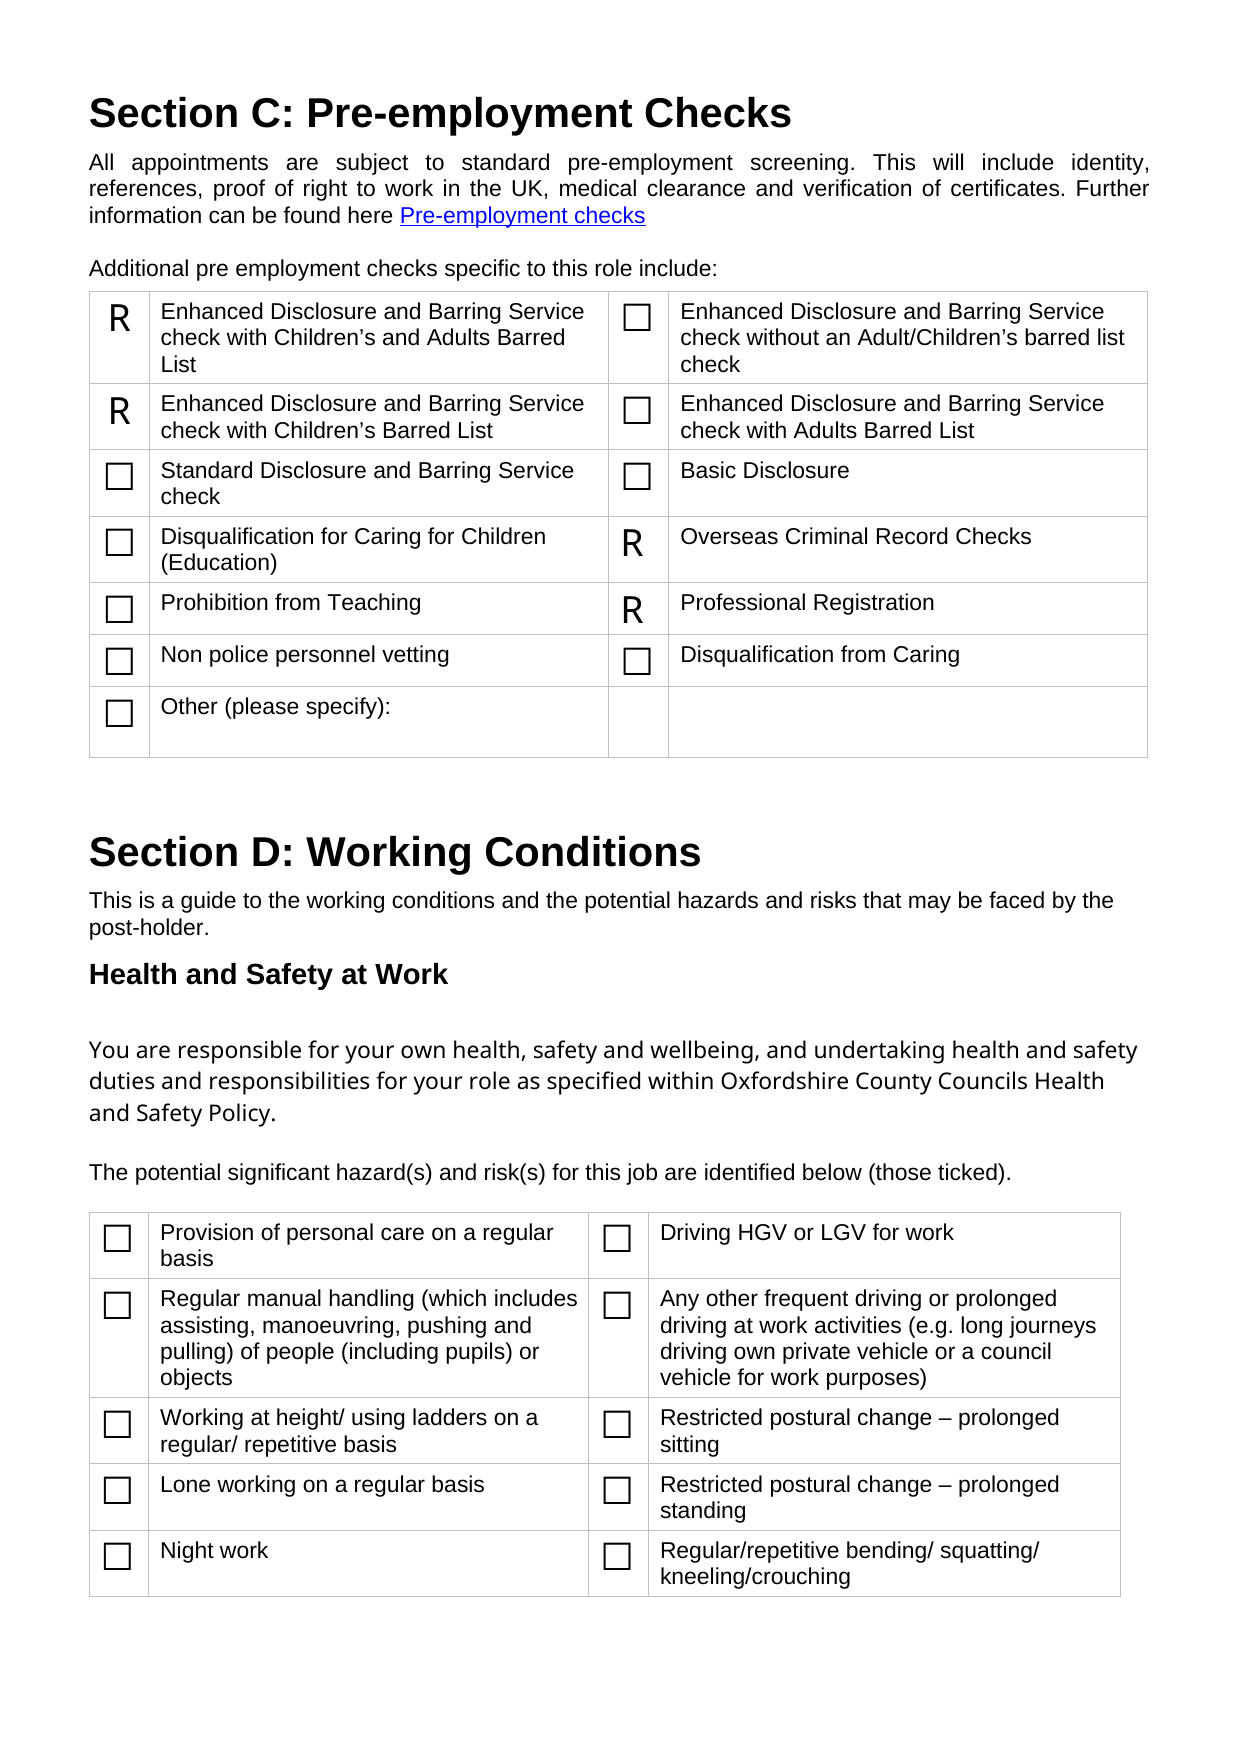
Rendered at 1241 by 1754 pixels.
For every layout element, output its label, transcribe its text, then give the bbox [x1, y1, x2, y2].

table_cell Working at height/ using ladders on a regular/ repetitive basis [149, 1398, 588, 1463]
table_cell [609, 384, 668, 449]
table_header [609, 292, 668, 383]
table_cell Disqualification from Caring [669, 635, 1147, 686]
table_cell Professional Registration [669, 583, 1147, 634]
subtitle Section D: Working Conditions [89, 827, 1152, 875]
table_cell [90, 450, 149, 516]
table_cell Lone working on a regular basis [149, 1464, 588, 1529]
table_cell Enhanced Disclosure and Barring Service check with Adults Barred List [669, 384, 1147, 449]
table_cell Night work [149, 1531, 588, 1596]
subtitle Section C: Pre-employment Checks [89, 89, 1152, 137]
table_cell [589, 1531, 648, 1596]
table_header Provision of personal care on a regular basis [149, 1213, 588, 1278]
text You are responsible for your own health, safety and wellbeing, and undertaking health and safety duties and responsibilities for your role as specified within Oxfordshire County Councils Health and Safety Policy. [89, 1034, 1152, 1128]
table_cell [669, 687, 1147, 757]
table_cell Other (please specify): [150, 687, 608, 757]
table_cell [90, 635, 149, 686]
table_cell [589, 1398, 648, 1463]
table_header Driving HGV or LGV for work [649, 1213, 1120, 1278]
table_cell [90, 1531, 148, 1596]
table_cell Any other frequent driving or prolonged driving at work activities (e.g. long journeys driving own private vehicle or a council vehicle for work purposes) [649, 1279, 1120, 1397]
table_cell Restricted postural change – prolonged sitting [649, 1398, 1120, 1463]
table_header Enhanced Disclosure and Barring Service check without an Adult/Children’s barred list check [669, 292, 1147, 383]
table_cell [609, 687, 668, 757]
table_cell [90, 1464, 148, 1529]
table_cell [609, 635, 668, 686]
table_header Enhanced Disclosure and Barring Service check with Children’s and Adults Barred List [150, 292, 608, 383]
table_cell Regular manual handling (which includes assisting, manoeuvring, pushing and pulling) of people (including pupils) or objects [149, 1279, 588, 1397]
table_cell Disqualification for Caring for Children (Education) [150, 517, 608, 582]
table_cell [609, 517, 668, 582]
table_header [589, 1213, 648, 1278]
table_cell [589, 1279, 648, 1397]
table_cell [90, 384, 149, 449]
table_cell Basic Disclosure [669, 450, 1147, 516]
table_cell [90, 583, 149, 634]
text This is a guide to the working conditions and the potential hazards and risks that may be faced by the post-holder. [89, 887, 1152, 940]
table_header [90, 1213, 148, 1278]
table_cell [90, 687, 149, 757]
table_header [90, 292, 149, 383]
table_cell Non police personnel vetting [150, 635, 608, 686]
table_cell [609, 450, 668, 516]
text The potential significant hazard(s) and risk(s) for this job are identified below (those ticked). [89, 1159, 1152, 1185]
table_cell [609, 583, 668, 634]
table_cell [589, 1464, 648, 1529]
table_cell Enhanced Disclosure and Barring Service check with Children’s Barred List [150, 384, 608, 449]
text Additional pre employment checks specific to this role include: [89, 254, 1152, 281]
table_cell Regular/repetitive bending/ squatting/ kneeling/crouching [649, 1531, 1120, 1596]
table_cell [90, 517, 149, 582]
table_cell Overseas Criminal Record Checks [669, 517, 1147, 582]
table_cell Restricted postural change – prolonged standing [649, 1464, 1120, 1529]
table_cell Standard Disclosure and Barring Service check [150, 450, 608, 516]
subtitle Health and Safety at Work [89, 957, 1152, 990]
table_cell [90, 1398, 148, 1463]
table_cell Prohibition from Teaching [150, 583, 608, 634]
table_cell [90, 1279, 148, 1397]
text All appointments are subject to standard pre-employment screening. This will include identity, references, proof of right to work in the UK, medical clearance and verification of certificates. Further information can be found here Pre-employment checks [89, 149, 1152, 228]
